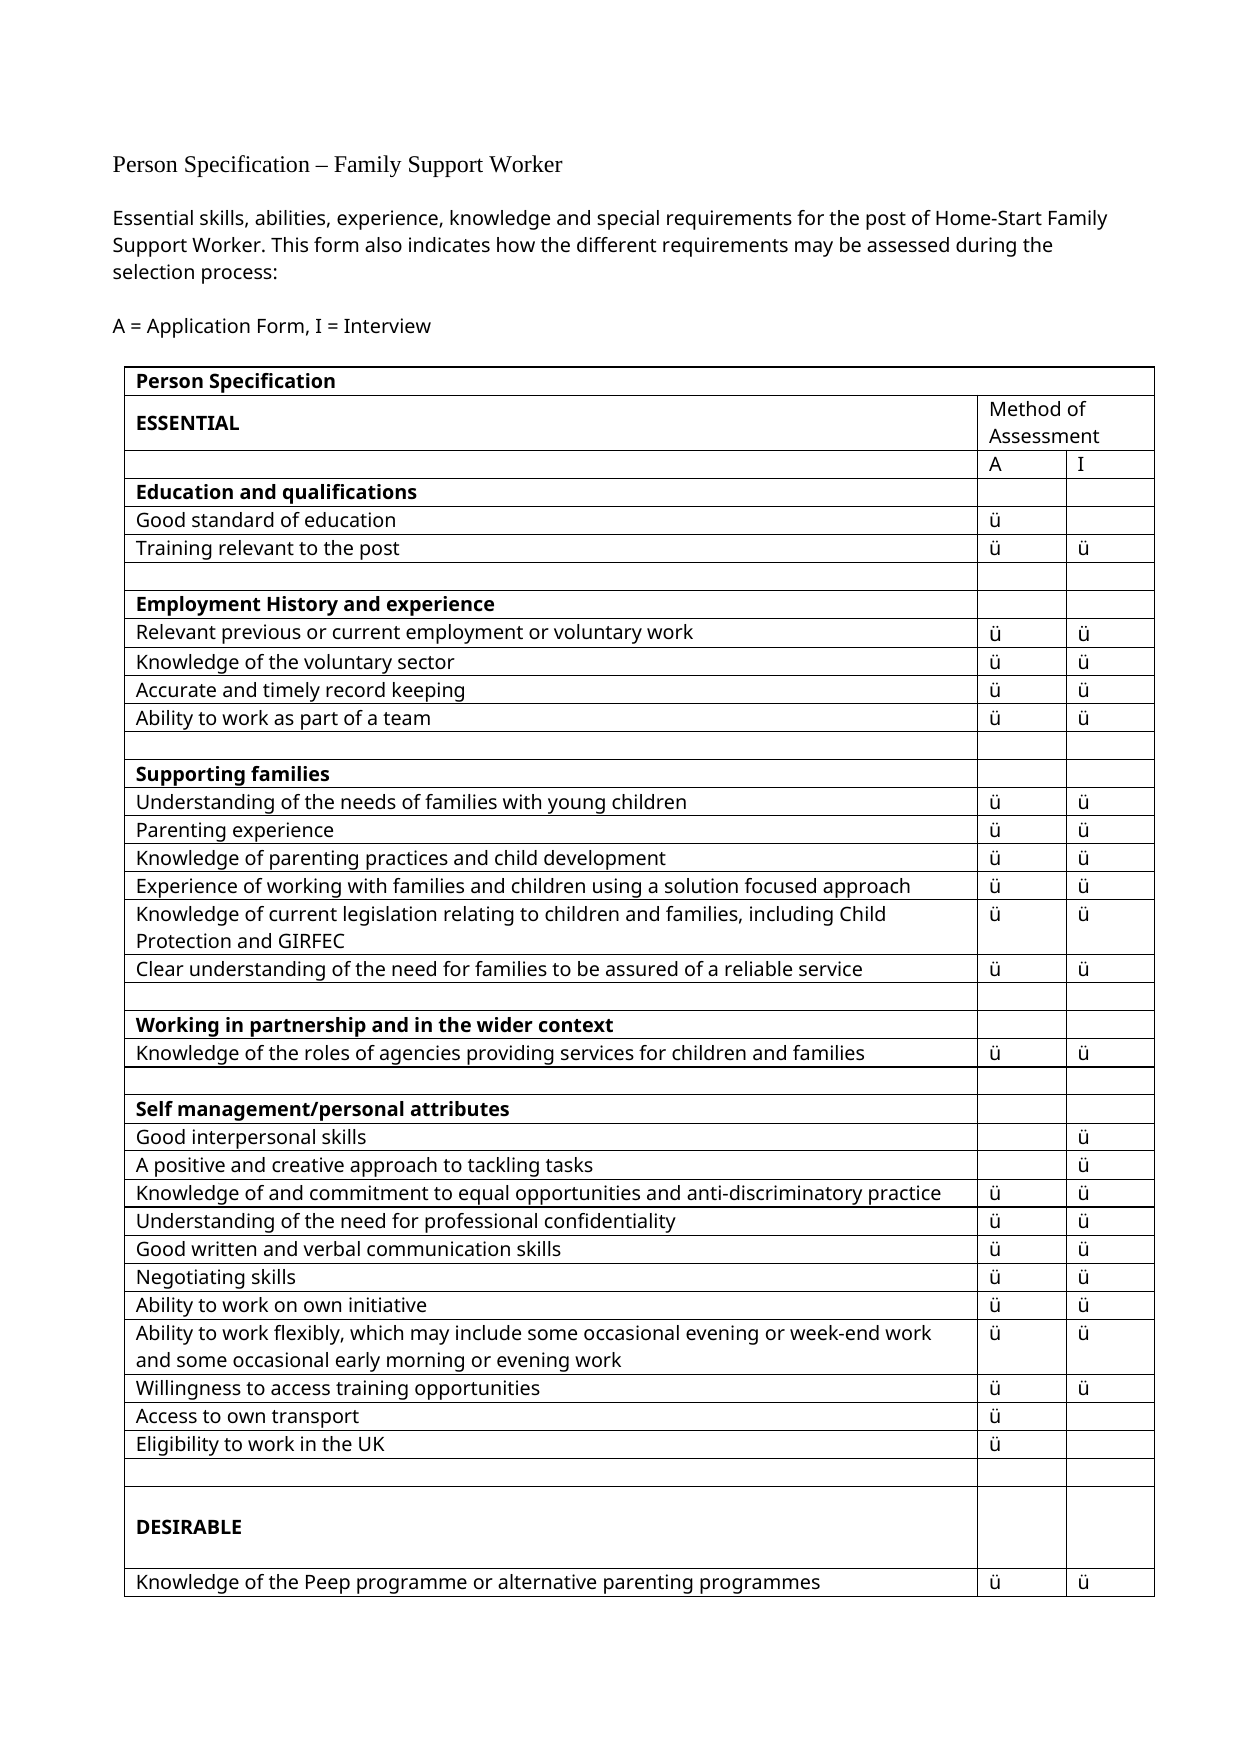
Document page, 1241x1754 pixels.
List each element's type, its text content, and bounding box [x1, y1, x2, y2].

table_cell ü [978, 900, 1066, 954]
table_cell [978, 591, 1066, 618]
table_cell ü [978, 955, 1066, 982]
text A = Application Form, I = Interview [112, 312, 1128, 339]
table_cell Education and qualifications [125, 479, 977, 506]
table_cell [978, 563, 1066, 589]
table_cell ü [1067, 1236, 1154, 1262]
table_cell [978, 1095, 1066, 1122]
table_cell [978, 1151, 1066, 1178]
table_cell Employment History and experience [125, 591, 977, 618]
table_cell [1067, 732, 1154, 759]
table_cell ü [1067, 1151, 1154, 1178]
table_cell [125, 1068, 977, 1094]
table_cell ü [1067, 1180, 1154, 1206]
table_cell [978, 983, 1066, 1010]
table_cell ESSENTIAL [125, 396, 977, 449]
table_cell Understanding of the need for professional confidentiality [125, 1208, 977, 1234]
table_cell [978, 479, 1066, 506]
table_cell ü [978, 648, 1066, 675]
table_cell ü [978, 1403, 1066, 1429]
table_cell ü [978, 1569, 1066, 1596]
table_cell ü [1067, 1292, 1154, 1318]
table_cell [125, 983, 977, 1010]
table_cell Knowledge of and commitment to equal opportunities and anti-discriminatory practice [125, 1180, 977, 1206]
table_cell [125, 451, 977, 477]
table_cell Knowledge of current legislation relating to children and families, including Child Protection and GIRFEC [125, 900, 977, 954]
table_cell ü [1067, 1320, 1154, 1373]
table_cell Self management/personal attributes [125, 1095, 977, 1122]
table_cell [978, 1459, 1066, 1486]
table_cell Willingness to access training opportunities [125, 1375, 977, 1402]
table_cell Good written and verbal communication skills [125, 1236, 977, 1262]
table_cell [1067, 479, 1154, 506]
table_cell [1067, 591, 1154, 618]
table_cell ü [978, 676, 1066, 703]
table_cell ü [978, 1292, 1066, 1318]
table_cell I [1067, 451, 1154, 477]
table_cell [1067, 1403, 1154, 1429]
table_cell ü [1067, 1039, 1154, 1066]
table_cell ü [978, 704, 1066, 731]
table_cell ü [1067, 788, 1154, 815]
table_cell [978, 1487, 1066, 1568]
table_cell ü [978, 619, 1066, 647]
table_cell A [978, 451, 1066, 477]
table_cell [125, 1459, 977, 1486]
table_cell Working in partnership and in the wider context [125, 1011, 977, 1038]
table_cell Understanding of the needs of families with young children [125, 788, 977, 815]
table_cell Good standard of education [125, 507, 977, 533]
table_cell Experience of working with families and children using a solution focused approach [125, 872, 977, 899]
table_cell ü [978, 1375, 1066, 1402]
table_cell ü [978, 872, 1066, 899]
table_cell [978, 1068, 1066, 1094]
table_cell [978, 1124, 1066, 1150]
table_cell ü [1067, 648, 1154, 675]
table_cell [978, 732, 1066, 759]
table_cell ü [978, 844, 1066, 871]
table_cell ü [978, 507, 1066, 533]
table_cell ü [1067, 676, 1154, 703]
table_cell Parenting experience [125, 816, 977, 843]
table_cell ü [1067, 619, 1154, 647]
table_cell Eligibility to work in the UK [125, 1431, 977, 1458]
table_cell ü [1067, 1569, 1154, 1596]
table_cell Knowledge of the roles of agencies providing services for children and families [125, 1039, 977, 1066]
table_cell DESIRABLE [125, 1487, 977, 1568]
table_cell ü [978, 816, 1066, 843]
table_cell Method of Assessment [978, 396, 1154, 449]
table_cell [1067, 983, 1154, 1010]
table_cell Knowledge of parenting practices and child development [125, 844, 977, 871]
table_cell ü [1067, 900, 1154, 954]
table_cell ü [1067, 535, 1154, 562]
table_cell Negotiating skills [125, 1264, 977, 1291]
table_cell ü [1067, 1208, 1154, 1234]
text Person Specification – Family Support Worker [112, 150, 1128, 178]
table_cell [1067, 1095, 1154, 1122]
table_cell [1067, 1459, 1154, 1486]
table_cell Knowledge of the Peep programme or alternative parenting programmes [125, 1569, 977, 1596]
table_cell ü [978, 1180, 1066, 1206]
table_cell ü [1067, 872, 1154, 899]
table_cell [978, 1011, 1066, 1038]
table_cell ü [1067, 1375, 1154, 1402]
table_cell Access to own transport [125, 1403, 977, 1429]
table_cell Clear understanding of the need for families to be assured of a reliable service [125, 955, 977, 982]
table_cell [125, 732, 977, 759]
table_cell [1067, 1487, 1154, 1568]
table_cell [1067, 1431, 1154, 1458]
table_cell ü [978, 1431, 1066, 1458]
table_cell ü [1067, 955, 1154, 982]
table_cell Training relevant to the post [125, 535, 977, 562]
table_cell ü [978, 1264, 1066, 1291]
table_cell [1067, 760, 1154, 787]
table_cell ü [978, 1320, 1066, 1373]
table_cell ü [978, 1039, 1066, 1066]
table_cell Relevant previous or current employment or voluntary work [125, 619, 977, 647]
text Essential skills, abilities, experience, knowledge and special requirements for the post of Home-Start Family Support Worker. This form also indicates how the different requirements may be assessed during the selection process: [112, 204, 1128, 286]
table_cell Supporting families [125, 760, 977, 787]
table_cell ü [978, 535, 1066, 562]
table_cell [1067, 507, 1154, 533]
table_cell ü [1067, 844, 1154, 871]
table_cell ü [1067, 704, 1154, 731]
table_cell ü [978, 1236, 1066, 1262]
table_cell [978, 760, 1066, 787]
table_cell ü [1067, 1264, 1154, 1291]
table_cell Ability to work flexibly, which may include some occasional evening or week-end work and some occasional early morning or evening work [125, 1320, 977, 1373]
table_cell Good interpersonal skills [125, 1124, 977, 1150]
table_cell [1067, 563, 1154, 589]
table_cell Accurate and timely record keeping [125, 676, 977, 703]
table_cell ü [978, 1208, 1066, 1234]
table_cell [1067, 1068, 1154, 1094]
table_cell [125, 563, 977, 589]
table_cell Ability to work on own initiative [125, 1292, 977, 1318]
table_cell Knowledge of the voluntary sector [125, 648, 977, 675]
table_header Person Specification [125, 368, 1154, 394]
table_cell A positive and creative approach to tackling tasks [125, 1151, 977, 1178]
table_cell ü [1067, 816, 1154, 843]
table_cell [1067, 1011, 1154, 1038]
table_cell ü [1067, 1124, 1154, 1150]
table_cell ü [978, 788, 1066, 815]
table_cell Ability to work as part of a team [125, 704, 977, 731]
